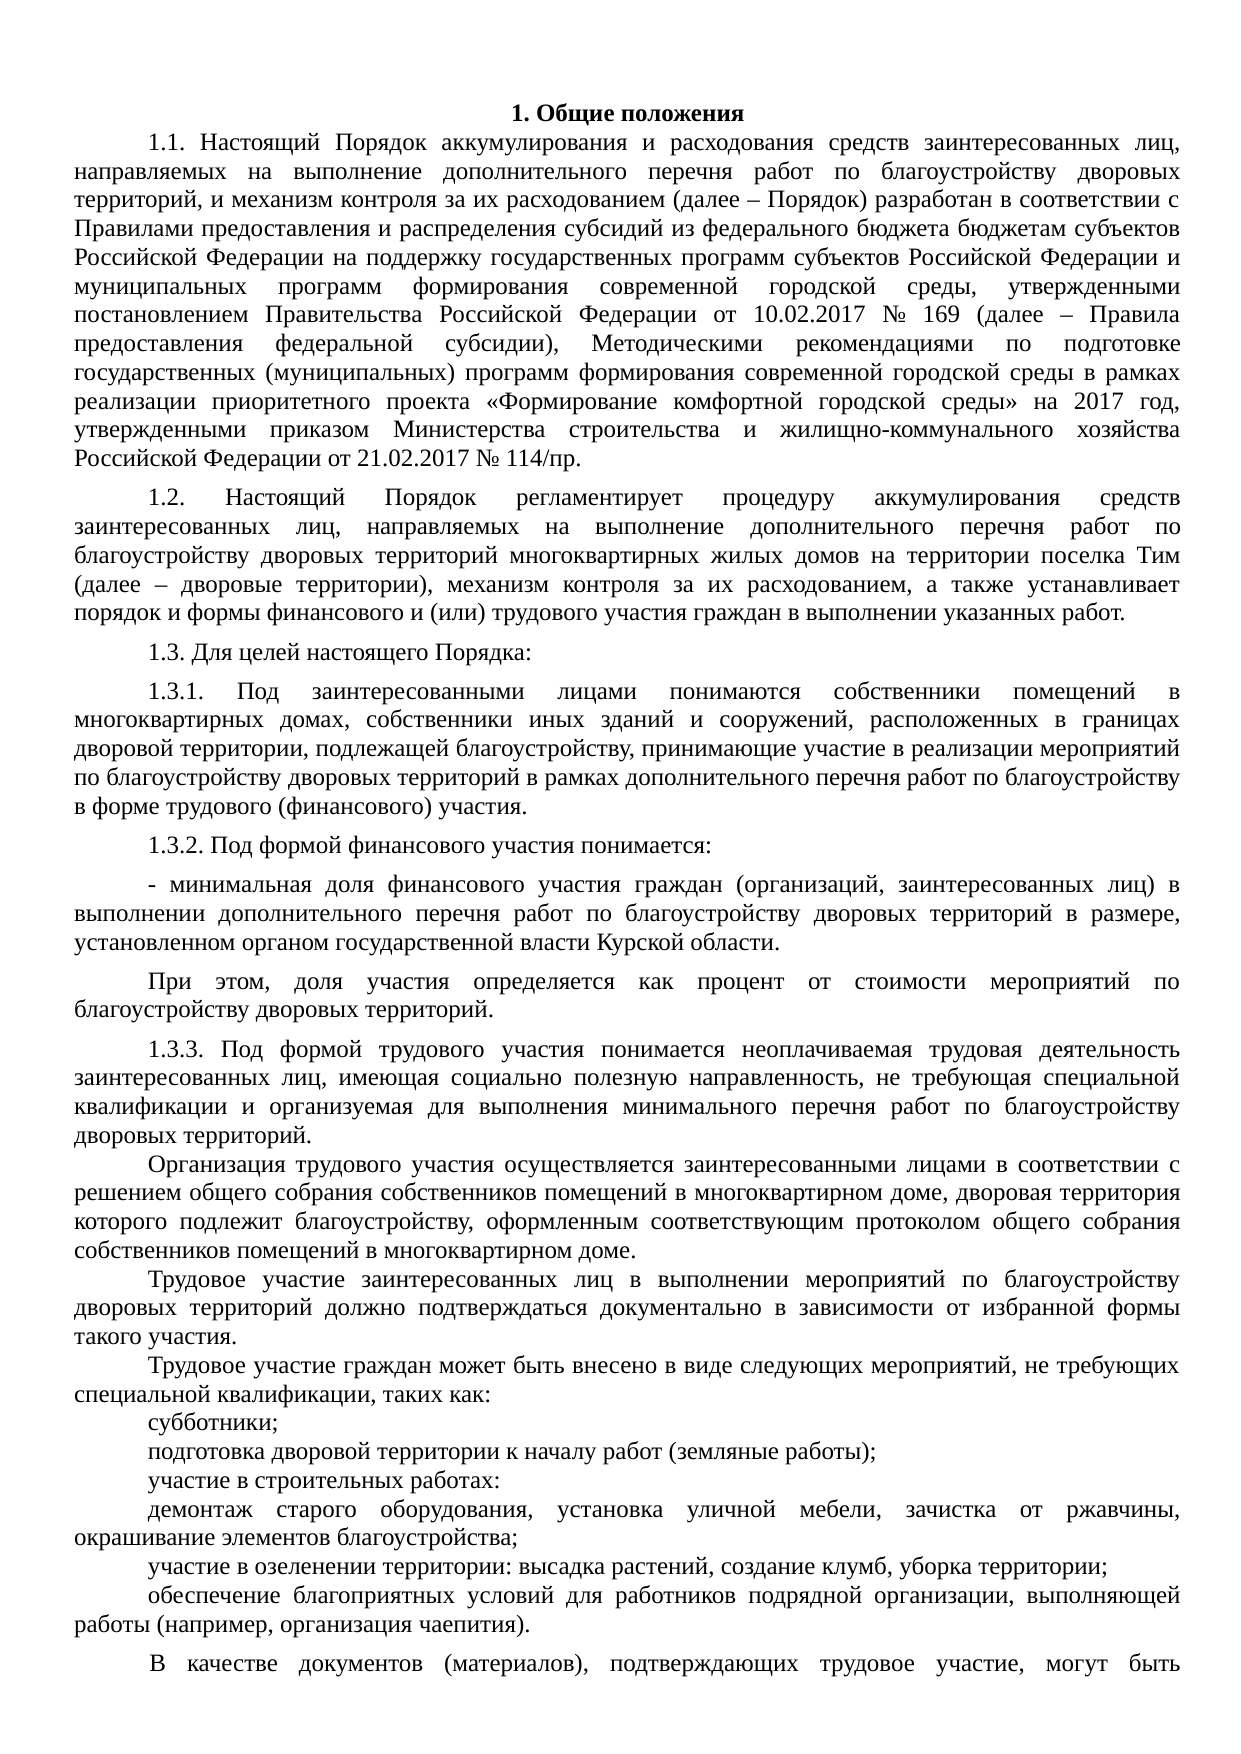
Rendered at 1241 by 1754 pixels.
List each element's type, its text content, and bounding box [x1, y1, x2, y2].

text демонтаж старого оборудования, установка уличной мебели, зачистка от ржавчины, окрашивание элементов благоустройства; [74, 1494, 1181, 1551]
text 1.1. Настоящий Порядок аккумулирования и расходования средств заинтересованных лиц, направляемых на выполнение дополнительного перечня работ по благоустройству дворовых территорий, и механизм контроля за их расходованием (далее – Порядок) разработан в соответствии с Правилами предоставления и распределения субсидий из федерального бюджета бюджетам субъектов Российской Федерации на поддержку государственных программ субъектов Российской Федерации и муниципальных программ формирования современной городской среды, утвержденными постановлением Правительства Российской Федерации от 10.02.2017 № 169 (далее – Правила предоставления федеральной субсидии), Методическими рекомендациями по подготовке государственных (муниципальных) программ формирования современной городской среды в рамках реализации приоритетного проекта «Формирование комфортной городской среды» на 2017 год, утвержденными приказом Министерства строительства и жилищно-коммунального хозяйства Российской Федерации от 21.02.2017 № 114/пр. [74, 127, 1181, 472]
text При этом, доля участия определяется как процент от стоимости мероприятий по благоустройству дворовых территорий. [74, 966, 1181, 1023]
text участие в озеленении территории: высадка растений, создание клумб, уборка территории; [74, 1551, 1181, 1580]
text участие в строительных работах: [74, 1465, 1181, 1494]
text 1.3.2. Под формой финансового участия понимается: [74, 830, 1181, 859]
text 1. Общие положения [74, 98, 1181, 127]
text обеспечение благоприятных условий для работников подрядной организации, выполняющей работы (например, организация чаепития). [74, 1580, 1181, 1637]
text - минимальная доля финансового участия граждан (организаций, заинтересованных лиц) в выполнении дополнительного перечня работ по благоустройству дворовых территорий в размере, установленном органом государственной власти Курской области. [74, 869, 1181, 955]
text 1.2. Настоящий Порядок регламентирует процедуру аккумулирования средств заинтересованных лиц, направляемых на выполнение дополнительного перечня работ по благоустройству дворовых территорий многоквартирных жилых домов на территории поселка Тим (далее – дворовые территории), механизм контроля за их расходованием, а также устанавливает порядок и формы финансового и (или) трудового участия граждан в выполнении указанных работ. [74, 482, 1181, 626]
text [75, 1648, 1181, 1677]
text 1.3. Для целей настоящего Порядка: [74, 637, 1181, 665]
text Трудовое участие граждан может быть внесено в виде следующих мероприятий, не требующих специальной квалификации, таких как: [74, 1350, 1181, 1407]
text подготовка дворовой территории к началу работ (земляные работы); [74, 1436, 1181, 1465]
text Трудовое участие заинтересованных лиц в выполнении мероприятий по благоустройству дворовых территорий должно подтверждаться документально в зависимости от избранной формы такого участия. [74, 1264, 1181, 1350]
text субботники; [74, 1407, 1181, 1436]
text 1.3.3. Под формой трудового участия понимается неоплачиваемая трудовая деятельность заинтересованных лиц, имеющая социально полезную направленность, не требующая специальной квалификации и организуемая для выполнения минимального перечня работ по благоустройству дворовых территорий. [74, 1034, 1181, 1149]
text Организация трудового участия осуществляется заинтересованными лицами в соответствии с решением общего собрания собственников помещений в многоквартирном доме, дворовая территория которого подлежит благоустройству, оформленным соответствующим протоколом общего собрания собственников помещений в многоквартирном доме. [74, 1149, 1181, 1264]
text 1.3.1. Под заинтересованными лицами понимаются собственники помещений в многоквартирных домах, собственники иных зданий и сооружений, расположенных в границах дворовой территории, подлежащей благоустройству, принимающие участие в реализации мероприятий по благоустройству дворовых территорий в рамках дополнительного перечня работ по благоустройству в форме трудового (финансового) участия. [74, 676, 1181, 819]
